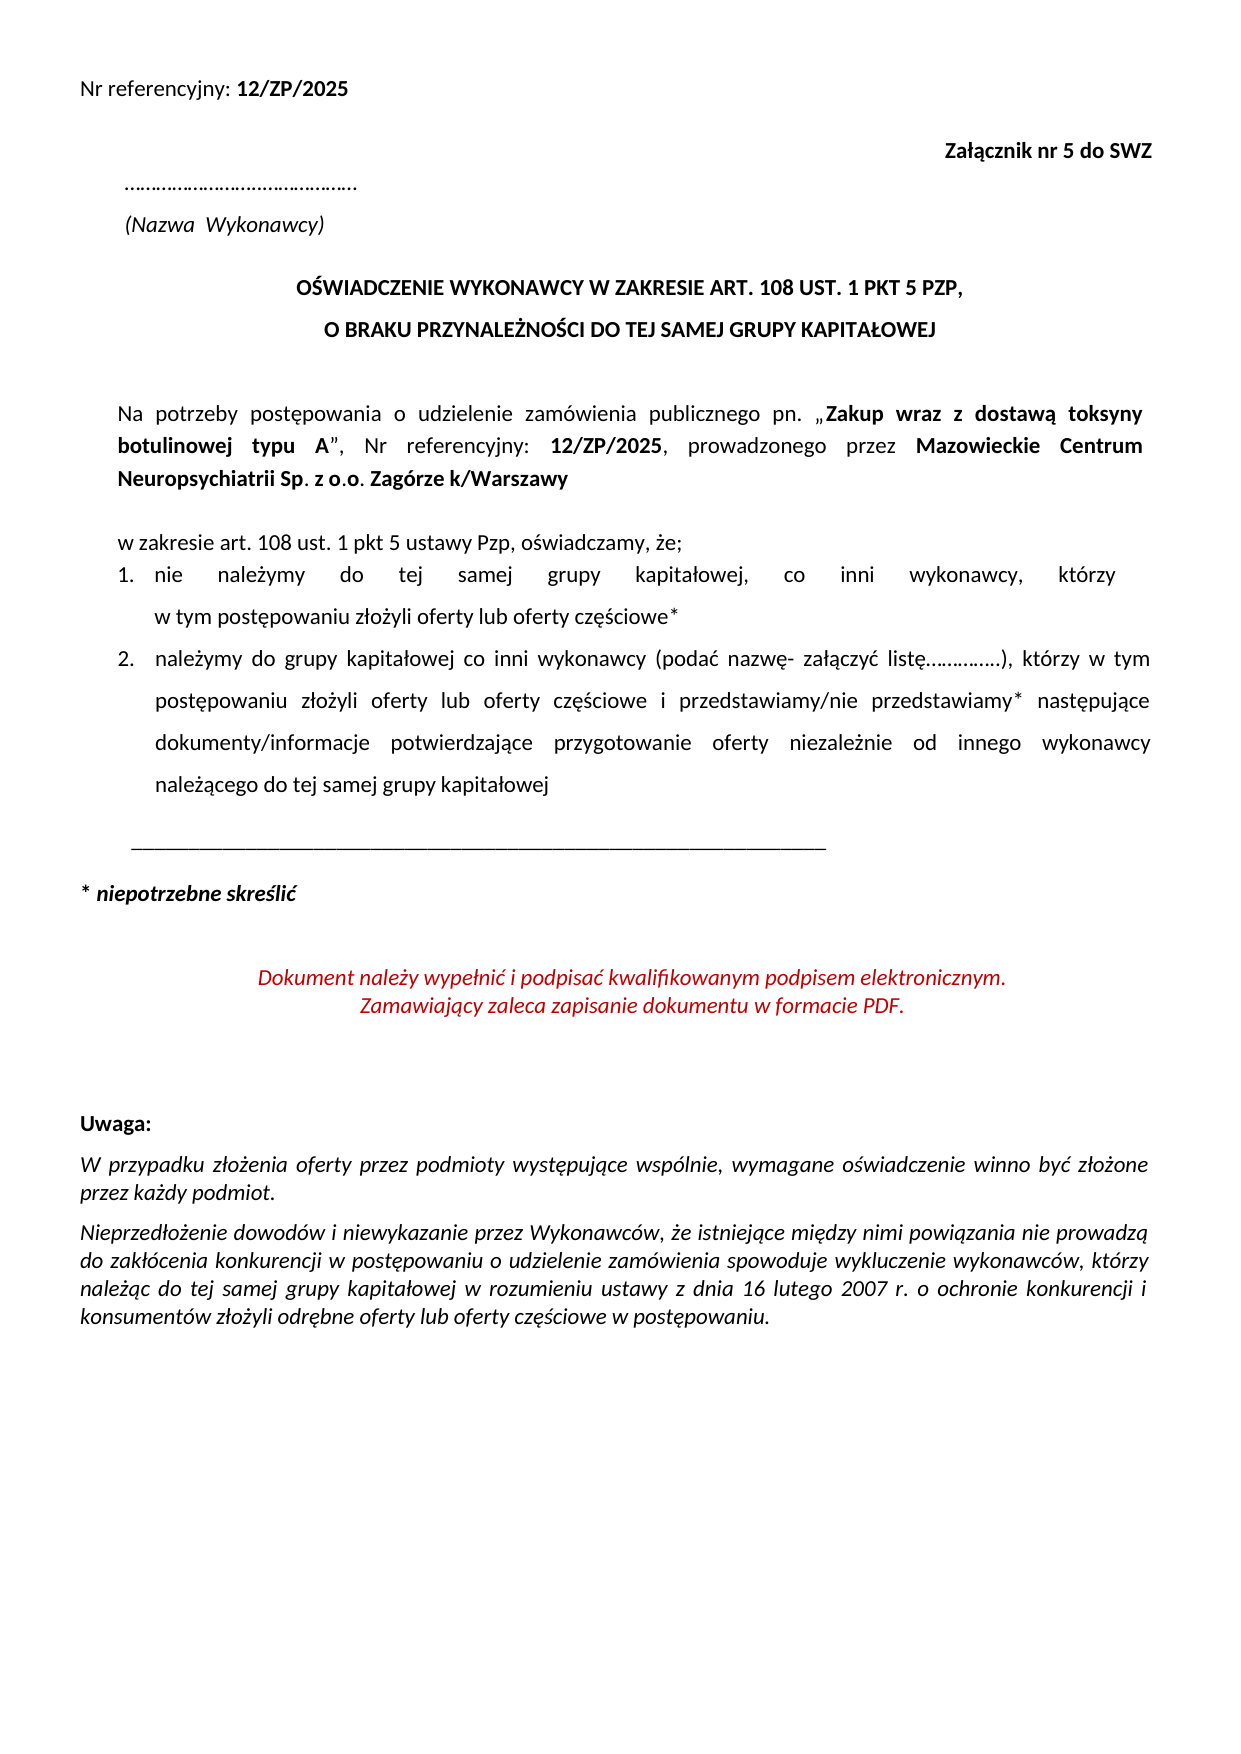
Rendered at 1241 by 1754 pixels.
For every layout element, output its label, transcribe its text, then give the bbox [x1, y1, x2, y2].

list OŚWIADCZENIE WYKONAWCY W ZAKRESIE ART. 108 UST. 1 PKT 5 PZP, [108, 273, 1152, 301]
text Zamawiający zaleca zapisanie dokumentu w formacie PDF. [124, 991, 1143, 1019]
text _____________________________________________________________ [80, 825, 1152, 853]
text W przypadku złożenia oferty przez podmioty występujące wspólnie, wymagane oświadczenie winno być złożone przez każdy podmiot. [80, 1150, 1152, 1206]
list należymy do grupy kapitałowej co inni wykonawcy (podać nazwę- załączyć listę…………..), którzy w tym postępowaniu złożyli oferty lub oferty częściowe i przedstawiamy/nie przedstawiamy* następujące dokumenty/informacje potwierdzające przygotowanie oferty niezależnie od innego wykonawcy należącego do tej samej grupy kapitałowej [117, 644, 1152, 798]
text Załącznik nr 5 do SWZ [124, 136, 1152, 164]
text * niepotrzebne skreślić [80, 879, 1152, 907]
list Na potrzeby postępowania o udzielenie zamówienia publicznego pn. „Zakup wraz z dostawą toksyny botulinowej typu A”, Nr referencyjny: 12/ZP/2025, prowadzonego przez Mazowieckie Centrum Neuropsychiatrii Sp. z o.o. Zagórze k/Warszawy [117, 399, 1143, 492]
text Dokument należy wypełnić i podpisać kwalifikowanym podpisem elektronicznym. [124, 963, 1143, 991]
list nie należymy do tej samej grupy kapitałowej, co inni wykonawcy, którzy w tym postępowaniu złożyli oferty lub oferty częściowe* [117, 560, 1152, 630]
text Nieprzedłożenie dowodów i niewykazanie przez Wykonawców, że istniejące między nimi powiązania nie prowadzą do zakłócenia konkurencji w postępowaniu o udzielenie zamówienia spowoduje wykluczenie wykonawców, którzy należąc do tej samej grupy kapitałowej w rozumieniu ustawy z dnia 16 lutego 2007 r. o ochronie konkurencji i konsumentów złożyli odrębne oferty lub oferty częściowe w postępowaniu. [80, 1218, 1152, 1330]
text Uwaga: [80, 1109, 1152, 1137]
text (Nazwa Wykonawcy) [124, 210, 1152, 238]
list w zakresie art. 108 ust. 1 pkt 5 ustawy Pzp, oświadczamy, że; [117, 528, 1143, 556]
text ……………………..……………… [124, 168, 1152, 196]
list O BRAKU PRZYNALEŻNOŚCI DO TEJ SAMEJ GRUPY KAPITAŁOWEJ [108, 315, 1152, 343]
